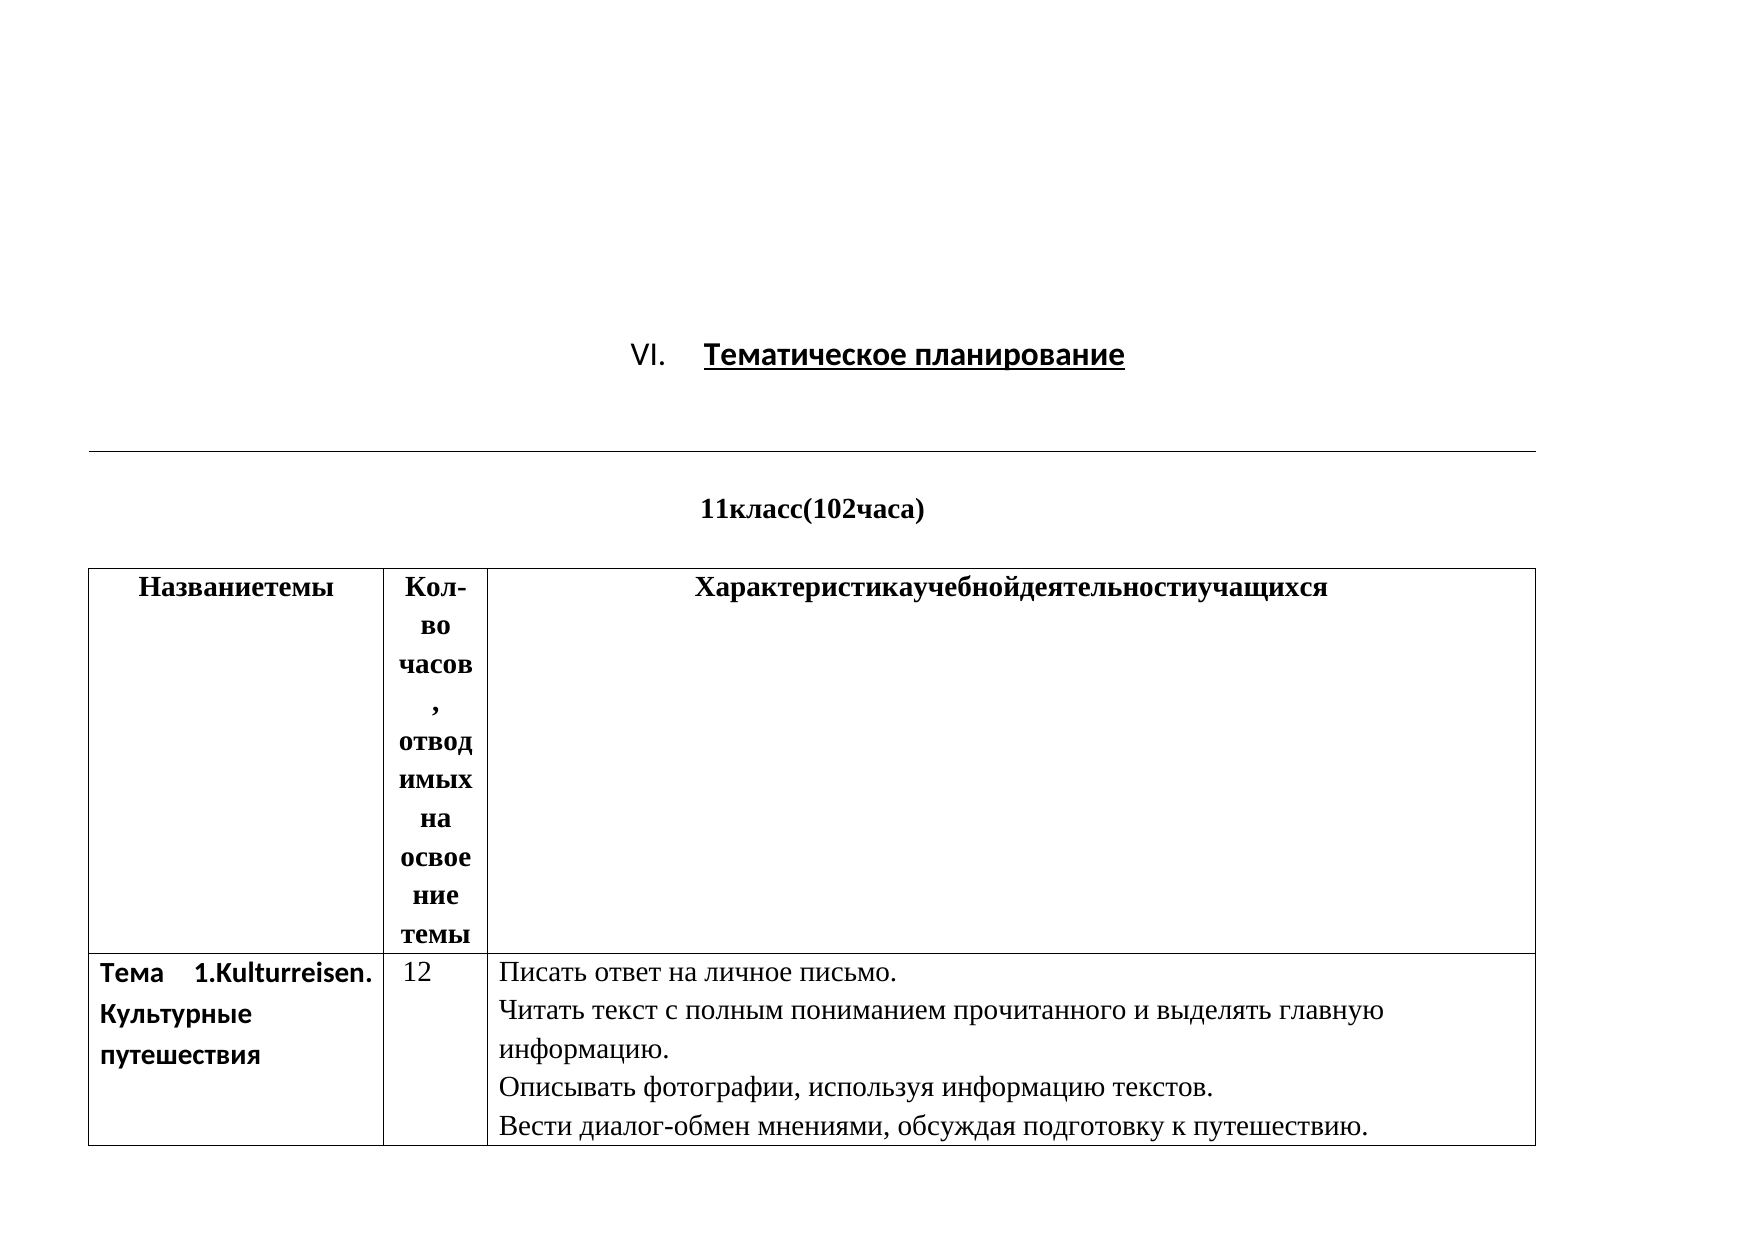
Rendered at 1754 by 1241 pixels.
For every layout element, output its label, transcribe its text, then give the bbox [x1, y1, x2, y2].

list Тематическое планирование [156, 333, 1636, 374]
table_header 11класс(102часа) [89, 452, 1536, 568]
table_cell Характеристикаучебнойдеятельностиучащихся [488, 569, 1535, 953]
table_cell Названиетемы [89, 569, 383, 953]
table_cell 12 [384, 954, 487, 1145]
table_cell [89, 954, 383, 1145]
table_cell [488, 954, 1535, 1145]
table_cell Кол-во часов, отводимых на освоение темы [384, 569, 487, 953]
